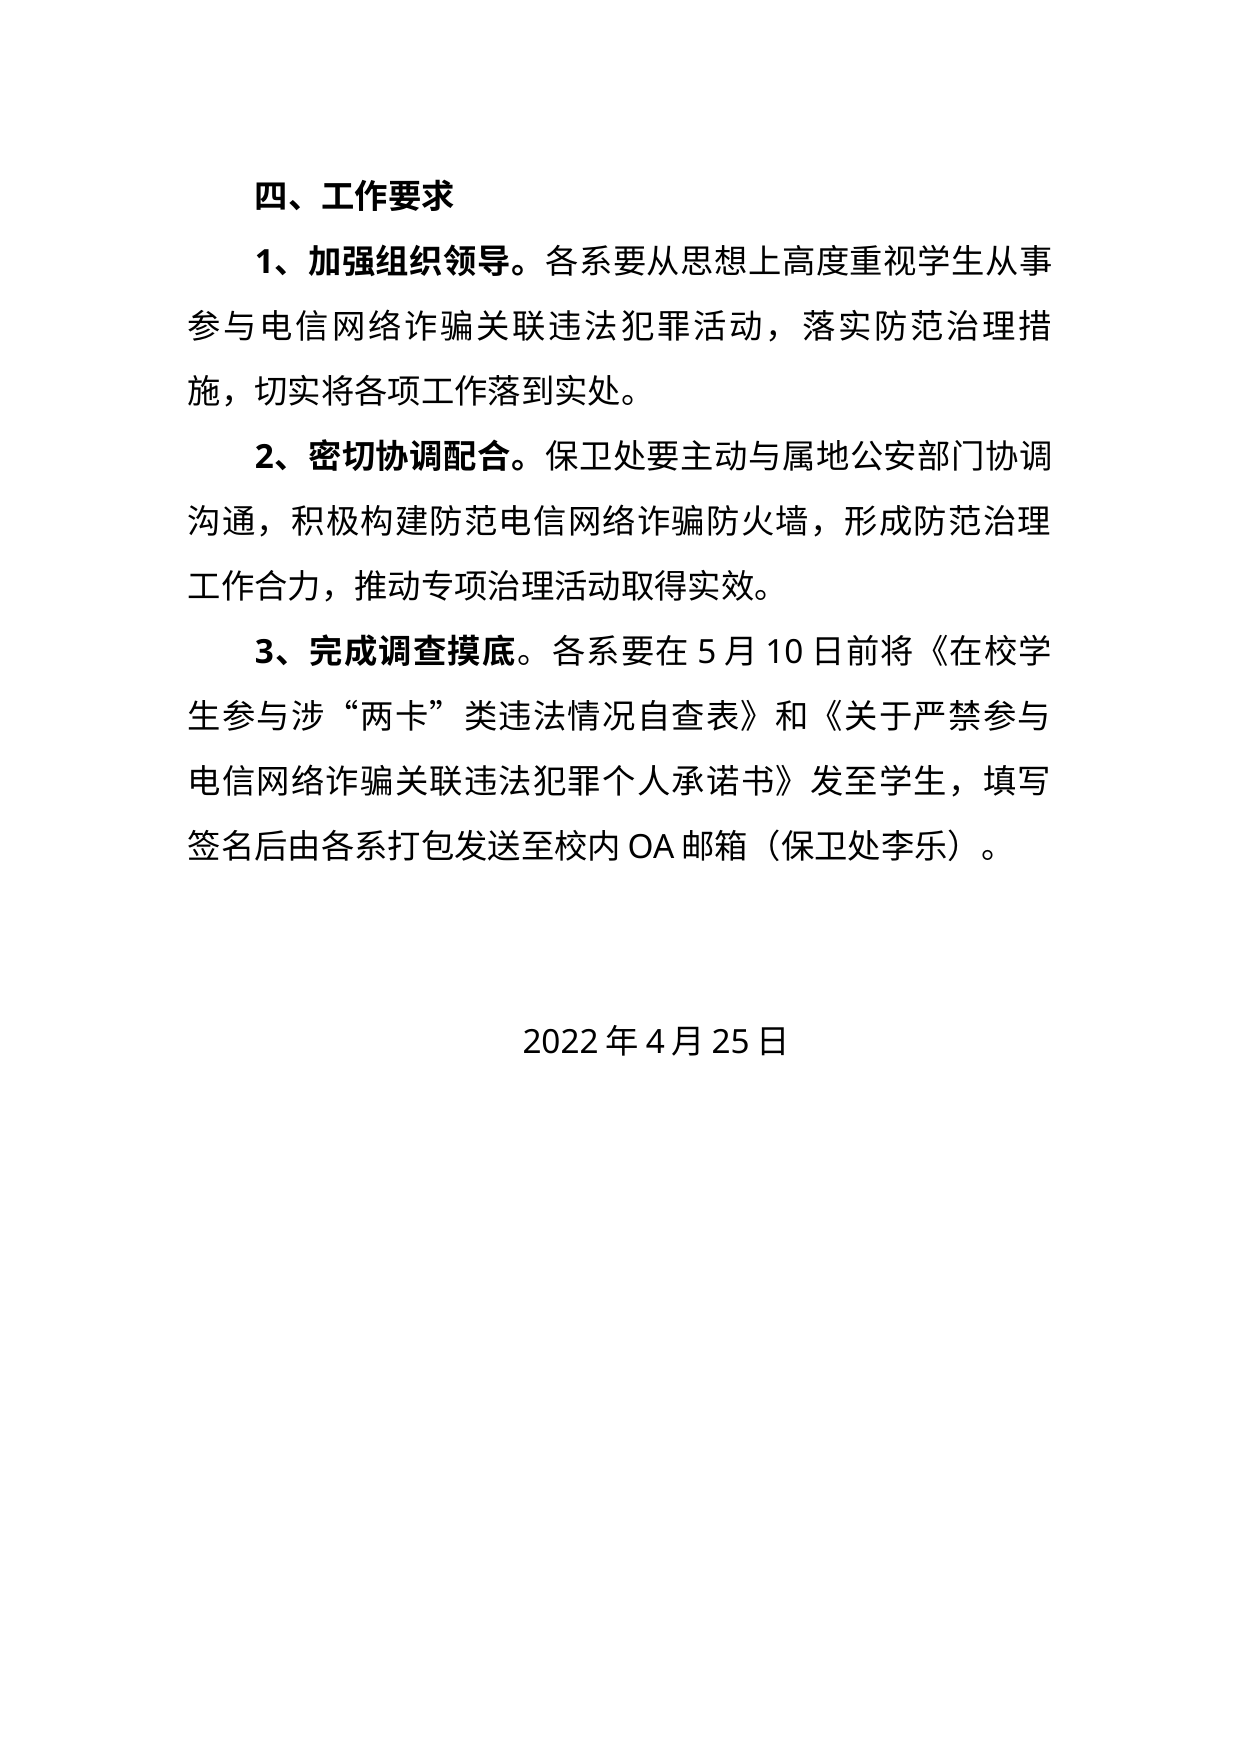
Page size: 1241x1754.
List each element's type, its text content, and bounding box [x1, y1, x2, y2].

list 2、密切协调配合。保卫处要主动与属地公安部门协调沟通，积极构建防范电信网络诈骗防火墙，形成防范治理工作合力，推动专项治理活动取得实效。 [187, 422, 1053, 617]
list 3、完成调查摸底。各系要在5月10日前将《在校学生参与涉“两卡”类违法情况自查表》和《关于严禁参与电信网络诈骗关联违法犯罪个人承诺书》发至学生，填写签名后由各系打包发送至校内OA邮箱（保卫处李乐）。 [187, 617, 1053, 877]
list 1、加强组织领导。各系要从思想上高度重视学生从事参与电信网络诈骗关联违法犯罪活动，落实防范治理措施，切实将各项工作落到实处。 [187, 227, 1053, 422]
list 2022年4月25日 [187, 1007, 1053, 1072]
list 四、工作要求 [187, 162, 1053, 227]
